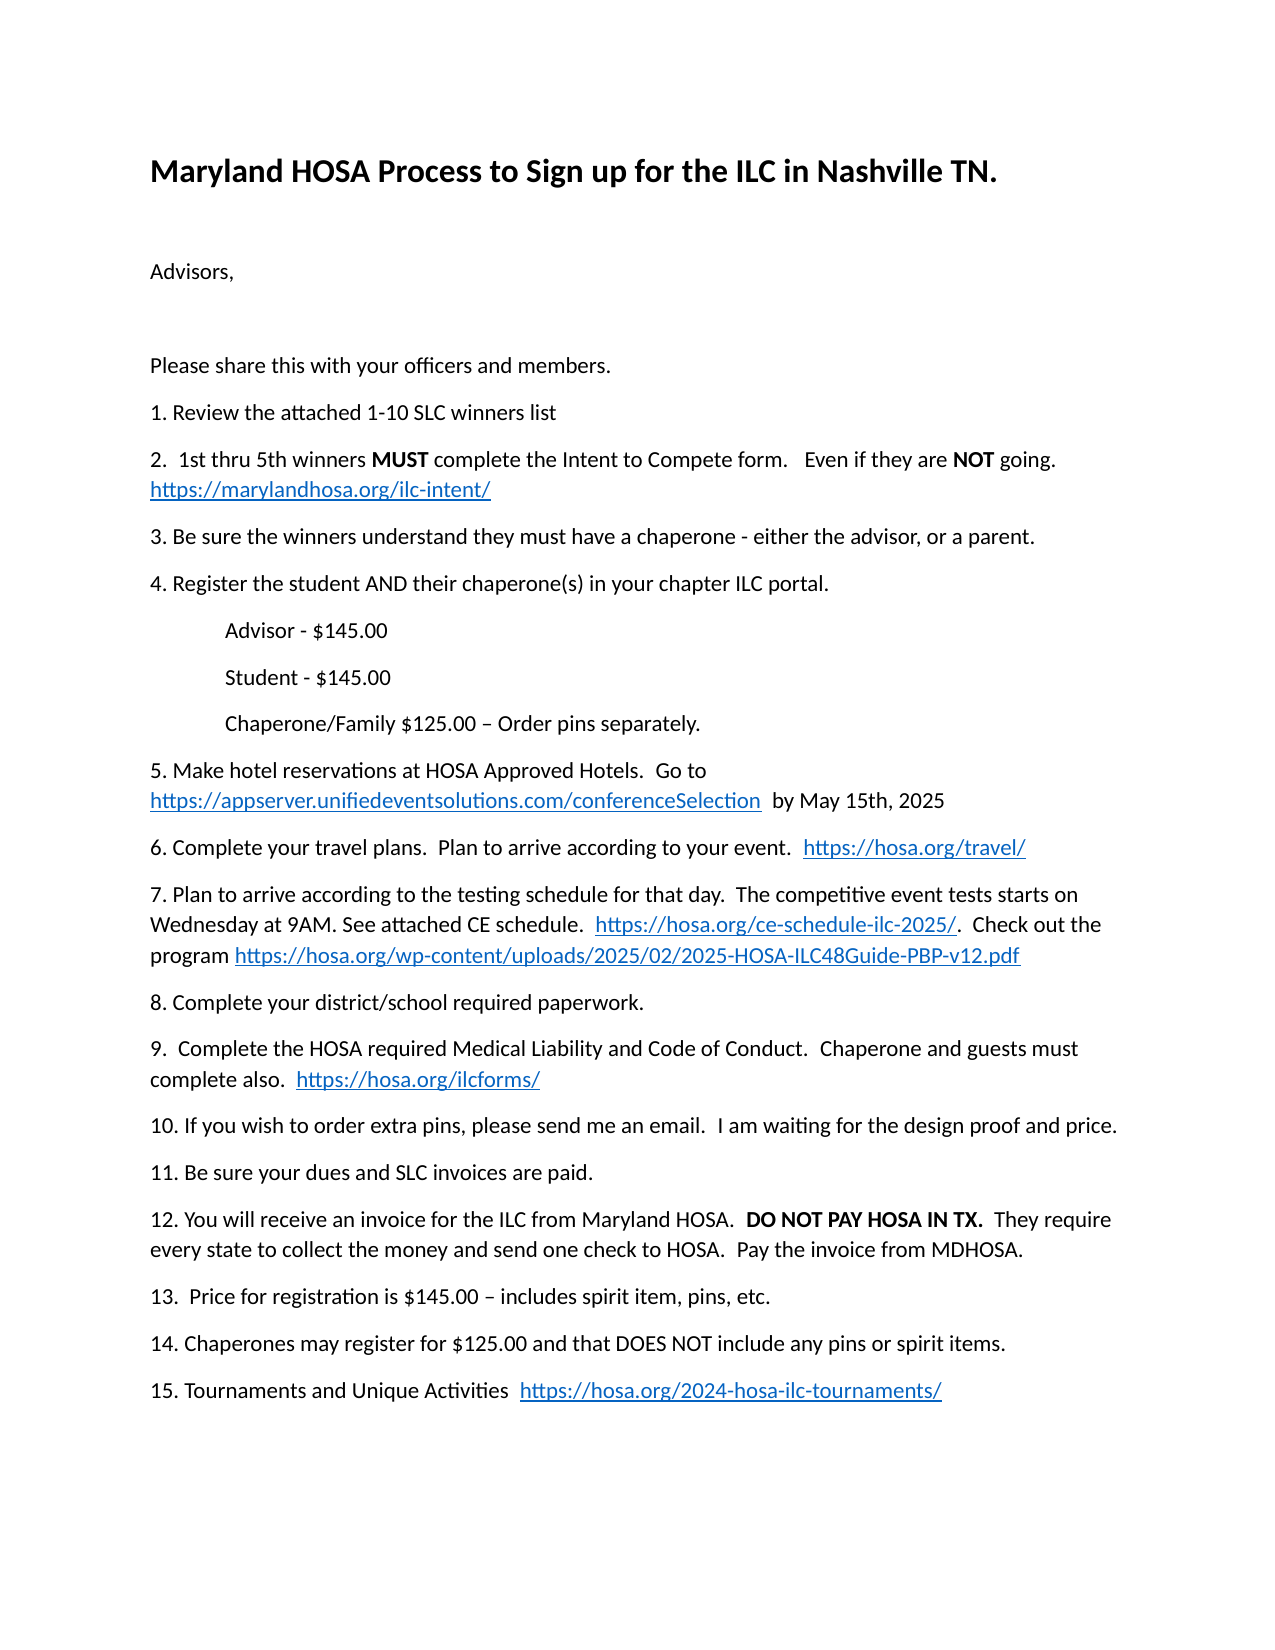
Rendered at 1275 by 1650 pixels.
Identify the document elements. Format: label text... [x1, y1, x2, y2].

text 12. You will receive an invoice for the ILC from Maryland HOSA. DO NOT PAY HOSA IN TX. They require every state to collect the money and send one check to HOSA. Pay the invoice from MDHOSA. [150, 1205, 1125, 1264]
text 9. Complete the HOSA required Medical Liability and Code of Conduct. Chaperone and guests must complete also. https://hosa.org/ilcforms/ [150, 1034, 1125, 1093]
text 4. Register the student AND their chaperone(s) in your chapter ILC portal. [150, 569, 1125, 597]
text Maryland HOSA Process to Sign up for the ILC in Nashville TN. [150, 150, 1125, 191]
text Chaperone/Family $125.00 – Order pins separately. [150, 709, 1125, 738]
text 7. Plan to arrive according to the testing schedule for that day. The competitive event tests starts on Wednesday at 9AM. See attached CE schedule. https://hosa.org/ce-schedule-ilc-2025/. Check out the program https://hosa.org/wp-content/uploads/2025/02/2025-HOSA-ILC48Guide-PBP-v12.pdf [150, 880, 1125, 969]
text 11. Be sure your dues and SLC invoices are paid. [150, 1158, 1125, 1187]
text 2. 1st thru 5th winners MUST complete the Intent to Compete form. Even if they are NOT going. https://marylandhosa.org/ilc-intent/ [150, 445, 1125, 503]
text 6. Complete your travel plans. Plan to arrive according to your event. https://hosa.org/travel/ [150, 833, 1125, 862]
text 13. Price for registration is $145.00 – includes spirit item, pins, etc. [150, 1282, 1125, 1311]
text 5. Make hotel reservations at HOSA Approved Hotels. Go to https://appserver.unifiedeventsolutions.com/conferenceSelection by May 15th, 2025 [150, 756, 1125, 815]
text 3. Be sure the winners understand they must have a chaperone - either the advisor, or a parent. [150, 522, 1125, 550]
text 8. Complete your district/school required paperwork. [150, 988, 1125, 1016]
text 10. If you wish to order extra pins, please send me an email. I am waiting for the design proof and price. [150, 1112, 1125, 1140]
text 1. Review the attached 1-10 SLC winners list [150, 398, 1125, 426]
text Please share this with your officers and members. [150, 351, 1125, 379]
text Advisors, [150, 257, 1125, 286]
text 15. Tournaments and Unique Activities https://hosa.org/2024-hosa-ilc-tournaments/ [150, 1376, 1125, 1404]
text Student - $145.00 [150, 663, 1125, 691]
text 14. Chaperones may register for $125.00 and that DOES NOT include any pins or spirit items. [150, 1329, 1125, 1357]
text Advisor - $145.00 [150, 616, 1125, 644]
